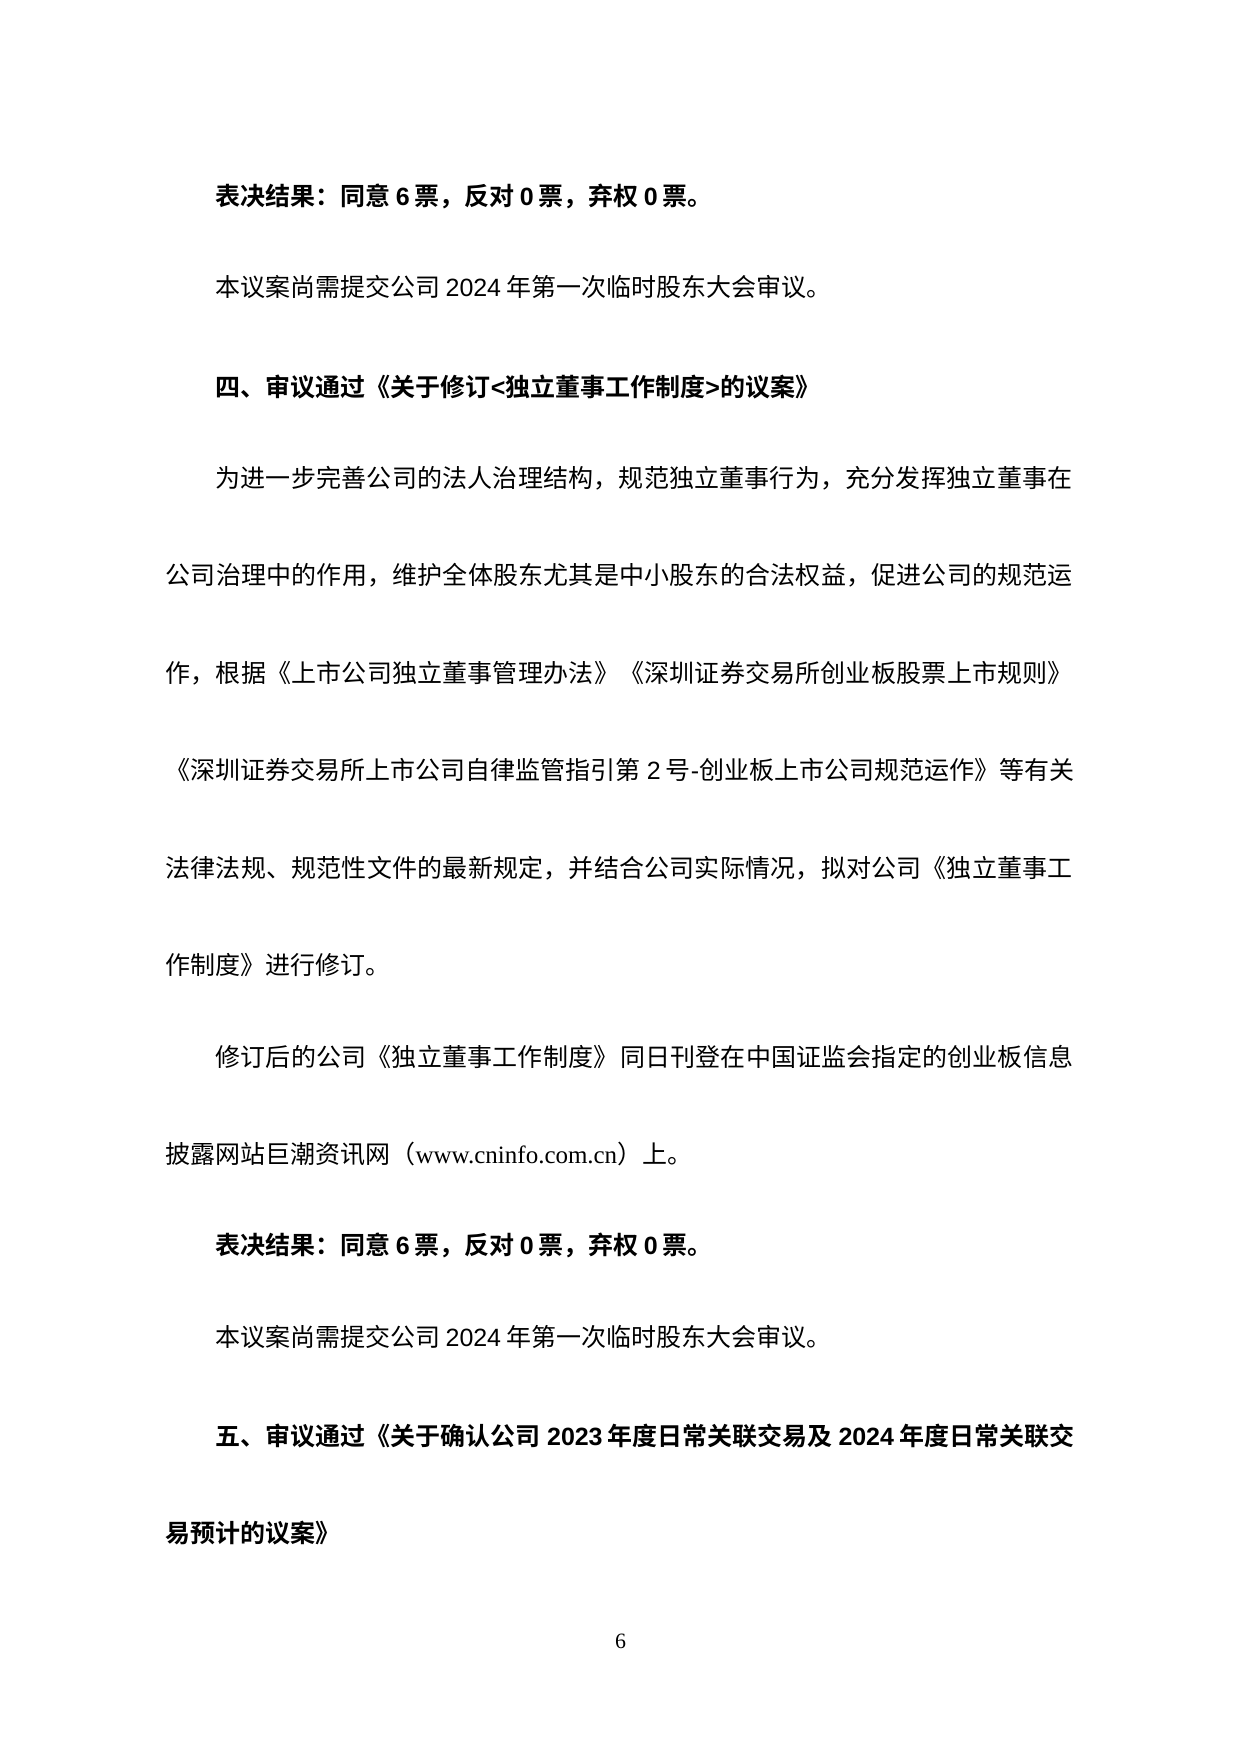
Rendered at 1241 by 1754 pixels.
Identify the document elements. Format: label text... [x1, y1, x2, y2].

text 本议案尚需提交公司2024年第一次临时股东大会审议。 [165, 1303, 1075, 1368]
text 表决结果：同意6票，反对0票，弃权0票。 [165, 1211, 1075, 1276]
text 五、审议通过《关于确认公司2023年度日常关联交易及2024年度日常关联交易预计的议案》 [165, 1402, 1075, 1564]
text 为进一步完善公司的法人治理结构，规范独立董事行为，充分发挥独立董事在公司治理中的作用，维护全体股东尤其是中小股东的合法权益，促进公司的规范运作，根据《上市公司独立董事管理办法》《深圳证券交易所创业板股票上市规则》《深圳证券交易所上市公司自律监管指引第2号-创业板上市公司规范运作》等有关法律法规、规范性文件的最新规定，并结合公司实际情况，拟对公司《独立董事工作制度》进行修订。 [165, 444, 1075, 996]
text 表决结果：同意6票，反对0票，弃权0票。 [165, 162, 1075, 227]
text 修订后的公司《独立董事工作制度》同日刊登在中国证监会指定的创业板信息披露网站巨潮资讯网（www.cninfo.com.cn）上。 [165, 1023, 1075, 1185]
text 四、审议通过《关于修订<独立董事工作制度>的议案》 [165, 353, 1075, 418]
text 本议案尚需提交公司2024年第一次临时股东大会审议。 [165, 253, 1075, 318]
